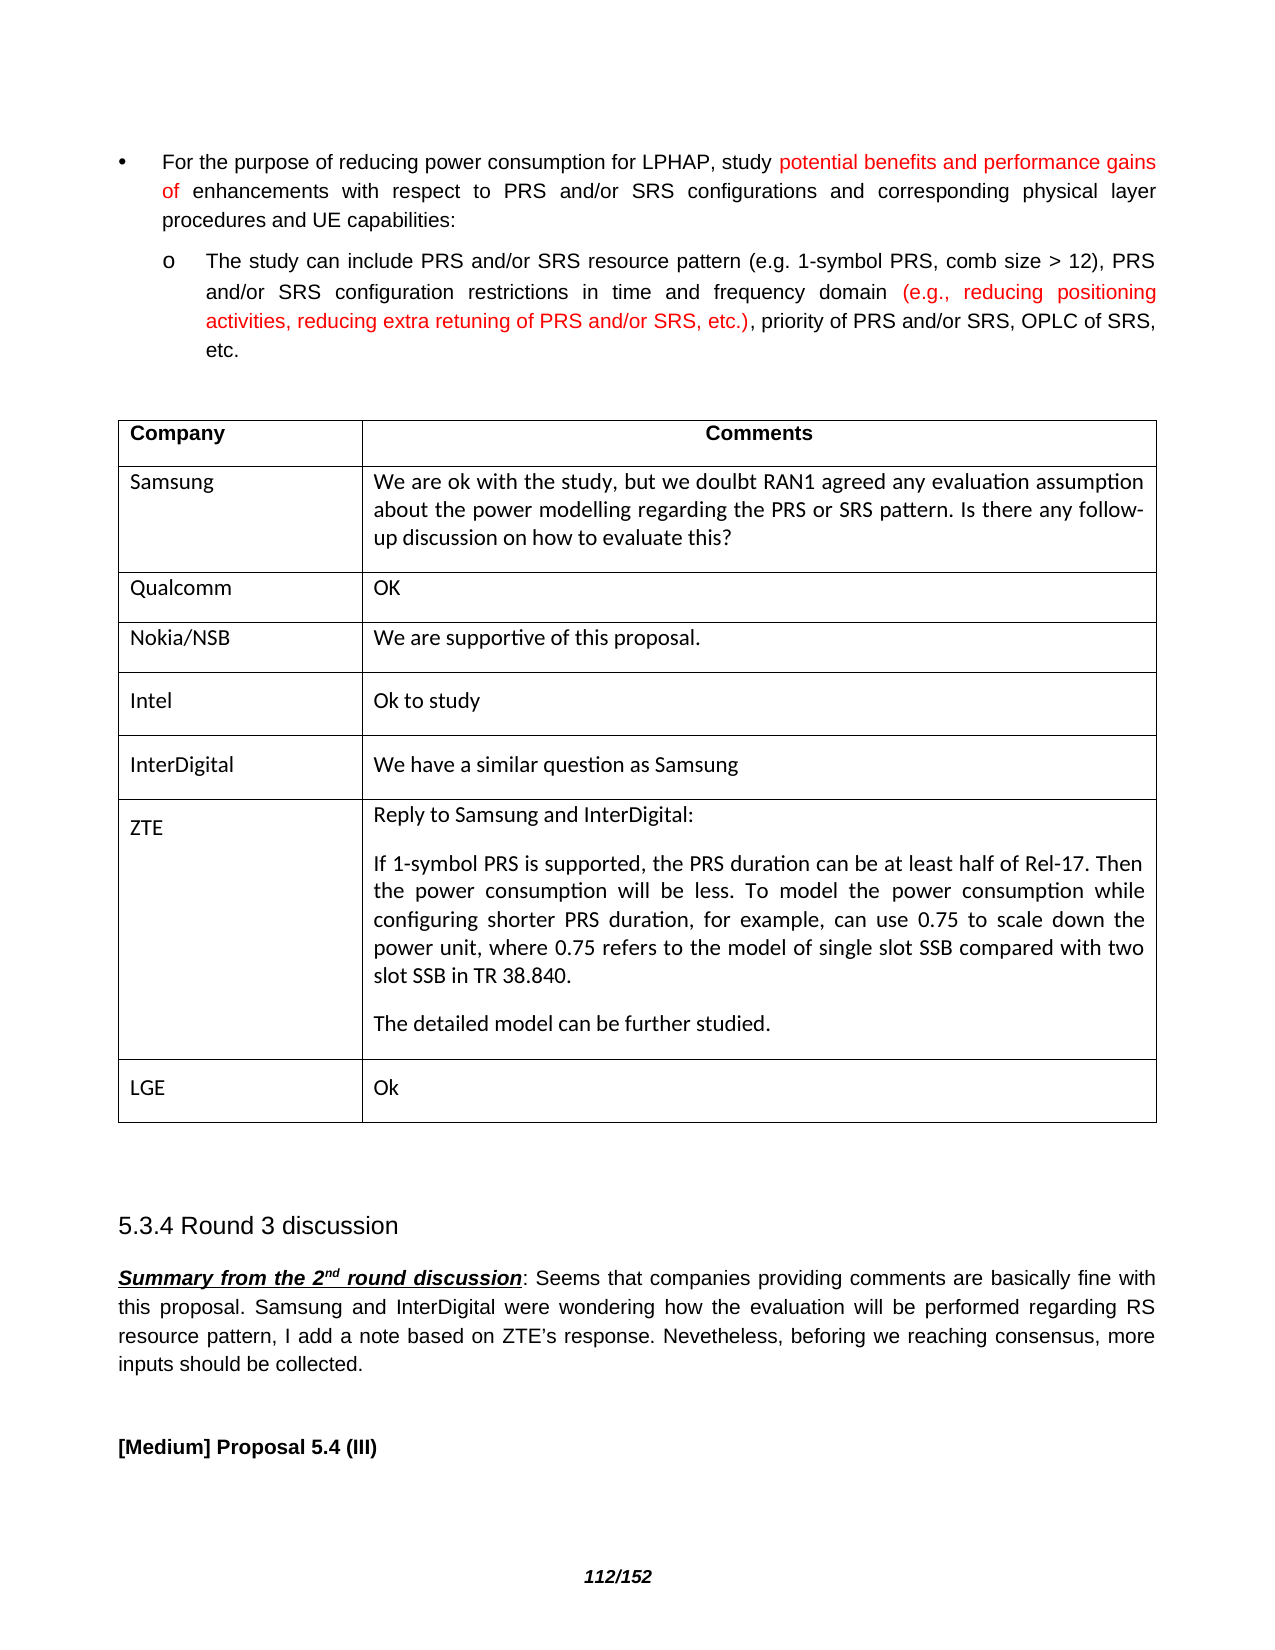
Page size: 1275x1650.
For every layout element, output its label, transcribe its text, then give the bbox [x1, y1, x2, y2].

text 5.3.4 Round 3 discussion [118, 1211, 1157, 1239]
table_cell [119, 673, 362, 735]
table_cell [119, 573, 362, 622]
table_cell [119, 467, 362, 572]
list Summary from the 2nd round discussion: Seems that companies providing comments are basically fine with this proposal. Samsung and InterDigital were wondering how the evaluation will be performed regarding RS resource pattern, I add a note based on ZTE’s response. Nevetheless, beforing we reaching consensus, more inputs should be collected. [118, 1266, 1157, 1376]
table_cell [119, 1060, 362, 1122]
text [Medium] Proposal 5.4 (III) [118, 1435, 1157, 1459]
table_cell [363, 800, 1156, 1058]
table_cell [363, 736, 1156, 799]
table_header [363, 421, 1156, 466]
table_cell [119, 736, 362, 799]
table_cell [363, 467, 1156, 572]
list For the purpose of reducing power consumption for LPHAP, study potential benefits and performance gains of enhancements with respect to PRS and/or SRS configurations and corresponding physical layer procedures and UE capabilities: [118, 148, 1157, 232]
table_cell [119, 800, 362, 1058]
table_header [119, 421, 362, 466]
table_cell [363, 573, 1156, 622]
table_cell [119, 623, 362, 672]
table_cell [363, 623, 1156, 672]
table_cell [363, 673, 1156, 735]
list The study can include PRS and/or SRS resource pattern (e.g. 1-symbol PRS, comb size > 12), PRS and/or SRS configuration restrictions in time and frequency domain (e.g., reducing positioning activities, reducing extra retuning of PRS and/or SRS, etc.), priority of PRS and/or SRS, OPLC of SRS, etc. [162, 249, 1157, 362]
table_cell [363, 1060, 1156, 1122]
